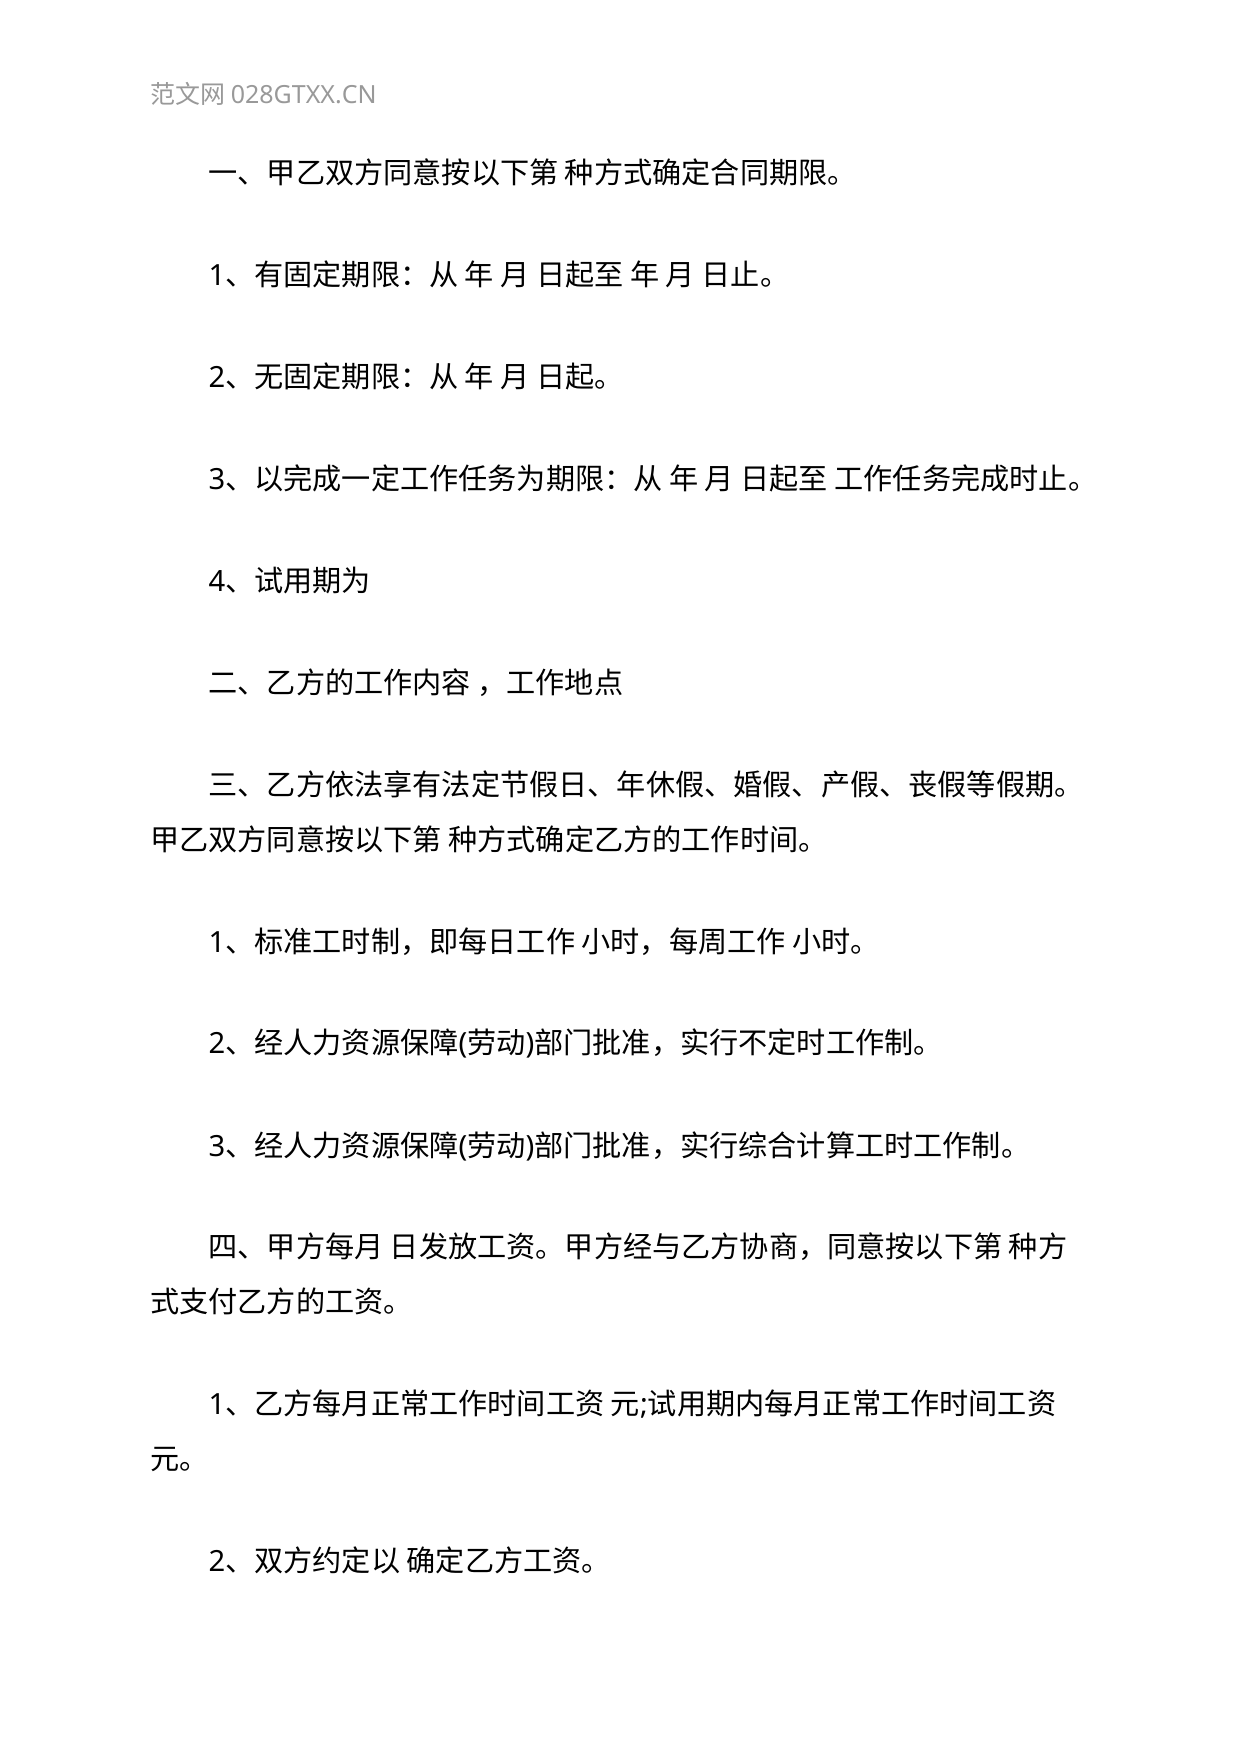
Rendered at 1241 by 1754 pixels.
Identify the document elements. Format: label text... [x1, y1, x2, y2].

text 1、有固定期限：从 年 月 日起至 年 月 日止。 [150, 252, 1090, 294]
text 1、乙方每月正常工作时间工资 元;试用期内每月正常工作时间工资 元。 [150, 1381, 1090, 1478]
text 一、甲乙双方同意按以下第 种方式确定合同期限。 [150, 150, 1090, 192]
text 三、乙方依法享有法定节假日、年休假、婚假、产假、丧假等假期。甲乙双方同意按以下第 种方式确定乙方的工作时间。 [150, 761, 1090, 859]
text 4、试用期为 [150, 558, 1090, 600]
text 2、无固定期限：从 年 月 日起。 [150, 354, 1090, 396]
text 二、乙方的工作内容 ，工作地点 [150, 660, 1090, 702]
text 2、经人力资源保障(劳动)部门批准，实行不定时工作制。 [150, 1020, 1090, 1062]
text 2、双方约定以 确定乙方工资。 [150, 1537, 1090, 1580]
text 1、标准工时制，即每日工作 小时，每周工作 小时。 [150, 918, 1090, 961]
text 3、经人力资源保障(劳动)部门批准，实行综合计算工时工作制。 [150, 1122, 1090, 1164]
text 四、甲方每月 日发放工资。甲方经与乙方协商，同意按以下第 种方式支付乙方的工资。 [150, 1224, 1090, 1321]
text 3、以完成一定工作任务为期限：从 年 月 日起至 工作任务完成时止。 [150, 456, 1090, 498]
